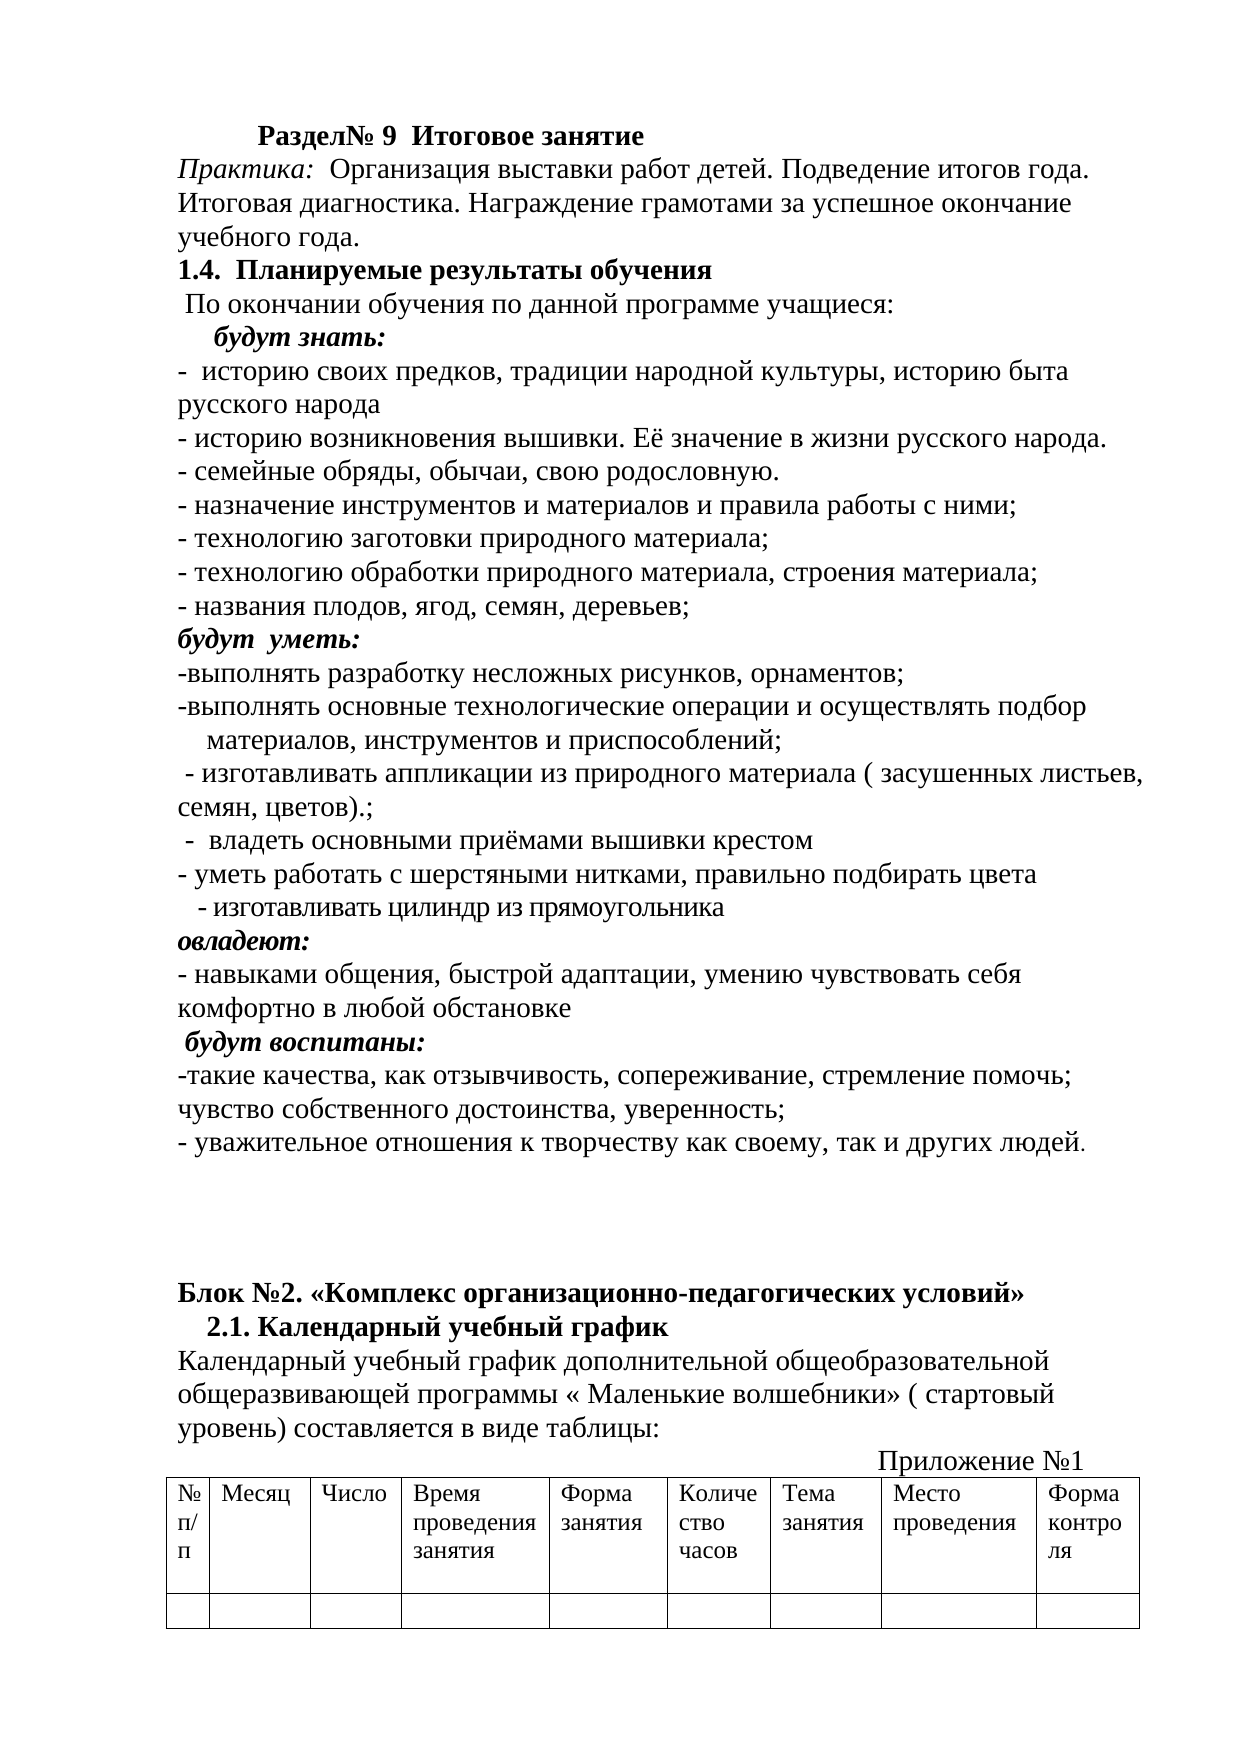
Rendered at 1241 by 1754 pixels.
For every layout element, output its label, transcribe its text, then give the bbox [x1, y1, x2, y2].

text -выполнять разработку несложных рисунков, орнаментов; [177, 655, 1152, 688]
table_header Место проведения [882, 1478, 1036, 1593]
table_header Число [311, 1478, 401, 1593]
table_header Форма занятия [550, 1478, 667, 1593]
text - технологию заготовки природного материала; [177, 521, 1152, 554]
text - уважительное отношения к творчеству как своему, так и других людей. [177, 1124, 1152, 1158]
text 2.1. Календарный учебный график [177, 1309, 1152, 1343]
text - историю возникновения вышивки. Её значение в жизни русского народа. [177, 420, 1152, 453]
text Раздел№ 9 Итоговое занятие [177, 118, 1152, 152]
text Календарный учебный график дополнительной общеобразовательной общеразвивающей программы « Маленькие волшебники» ( стартовый уровень) составляется в виде таблицы: [177, 1343, 1152, 1443]
table_cell [167, 1594, 209, 1627]
text будут уметь: [177, 621, 1152, 655]
table_header Время проведения занятия [402, 1478, 549, 1593]
text -такие качества, как отзывчивость, сопереживание, стремление помочь; чувство собственного достоинства, уверенность; [177, 1057, 1152, 1124]
text - уметь работать с шерстяными нитками, правильно подбирать цвета [177, 856, 1152, 889]
text будут воспитаны: [177, 1024, 1152, 1057]
table_header Месяц [210, 1478, 310, 1593]
table_cell [210, 1594, 310, 1627]
table_cell [1037, 1594, 1139, 1627]
text - изготавливать цилиндр из прямоугольника [177, 889, 1152, 923]
text - названия плодов, ягод, семян, деревьев; [177, 588, 1152, 621]
text - историю своих предков, традиции народной культуры, историю быта русского народа [177, 353, 1152, 420]
text овладеют: [177, 923, 1152, 957]
table_header Тема занятия [771, 1478, 881, 1593]
text - семейные обряды, обычаи, свою родословную. [177, 453, 1152, 487]
table_header Форма контроля [1037, 1478, 1139, 1593]
text материалов, инструментов и приспособлений; [177, 722, 1152, 755]
text -выполнять основные технологические операции и осуществлять подбор [177, 688, 1152, 722]
table_cell [668, 1594, 770, 1627]
text Приложение №1 [177, 1443, 1152, 1477]
table_cell [882, 1594, 1036, 1627]
text - владеть основными приёмами вышивки крестом [177, 822, 1152, 856]
table_cell [771, 1594, 881, 1627]
text 1.4. Планируемые результаты обучения [177, 252, 1152, 286]
text будут знать: [177, 319, 1152, 353]
table_cell [550, 1594, 667, 1627]
text - навыками общения, быстрой адаптации, умению чувствовать себя комфортно в любой обстановке [177, 957, 1152, 1024]
table_header № п/п [167, 1478, 209, 1593]
text - назначение инструментов и материалов и правила работы с ними; [177, 487, 1152, 521]
text По окончании обучения по данной программе учащиеся: [177, 286, 1152, 319]
table_cell [311, 1594, 401, 1627]
table_header Количество часов [668, 1478, 770, 1593]
text Практика: Организация выставки работ детей. Подведение итогов года. Итоговая диагностика. Награждение грамотами за успешное окончание учебного года. [177, 152, 1152, 252]
text - технологию обработки природного материала, строения материала; [177, 554, 1152, 588]
text - изготавливать аппликации из природного материала ( засушенных листьев, семян, цветов).; [177, 755, 1152, 822]
text Блок №2. «Комплекс организационно-педагогических условий» [177, 1276, 1152, 1309]
table_cell [402, 1594, 549, 1627]
